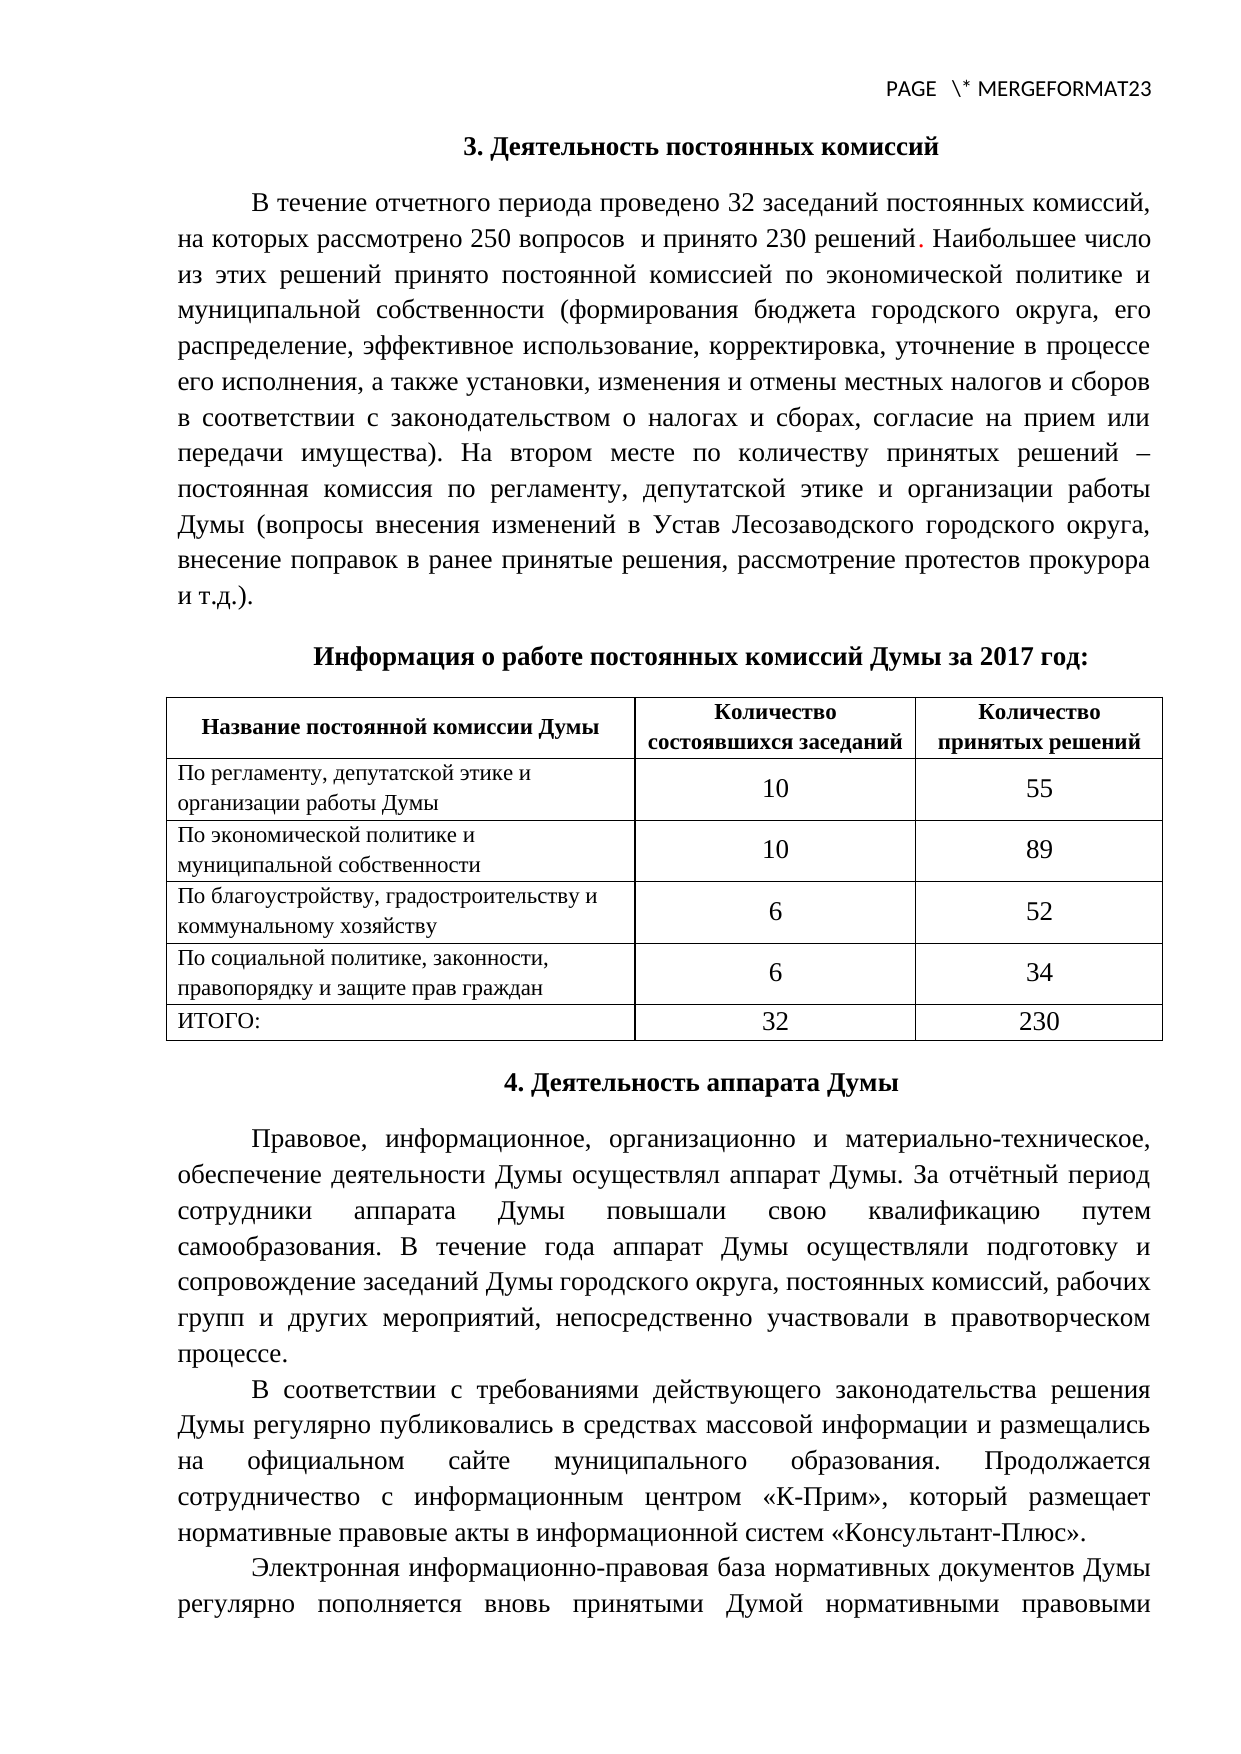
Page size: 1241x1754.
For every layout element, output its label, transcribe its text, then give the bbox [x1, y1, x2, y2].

table_cell 10 [636, 821, 915, 881]
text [177, 1551, 1152, 1618]
table_header Название постоянной комиссии Думы [167, 698, 634, 758]
table_header Количество состоявшихся заседаний [636, 698, 915, 758]
table_cell 34 [916, 944, 1162, 1004]
table_cell 52 [916, 882, 1162, 942]
text В течение отчетного периода проведено 32 заседаний постоянных комиссий, на которых рассмотрено 250 вопросов и принято 230 решений. Наибольшее число из этих решений принято постоянной комиссией по экономической политике и муниципальной собственности (формирования бюджета городского округа, его распределение, эффективное использование, корректировка, уточнение в процессе его исполнения, а также установки, изменения и отмены местных налогов и сборов в соответствии с законодательством о налогах и сборах, согласие на прием или передачи имущества). На втором месте по количеству принятых решений – постоянная комиссия по регламенту, депутатской этике и организации работы Думы (вопросы внесения изменений в Устав Лесозаводского городского округа, внесение поправок в ранее принятые решения, рассмотрение протестов прокурора и т.д.). [177, 186, 1152, 611]
table_cell 230 [916, 1005, 1162, 1040]
table_cell По регламенту, депутатской этике и организации работы Думы [167, 759, 634, 819]
table_cell По благоустройству, градостроительству и коммунальному хозяйству [167, 882, 634, 942]
table_cell 6 [636, 882, 915, 942]
text Информация о работе постоянных комиссий Думы за 2017 год: [177, 640, 1152, 671]
table_cell По социальной политике, законности, правопорядку и защите прав граждан [167, 944, 634, 1004]
text В соответствии с требованиями действующего законодательства решения Думы регулярно публиковались в средствах массовой информации и размещались на официальном сайте муниципального образования. Продолжается сотрудничество с информационным центром «К-Прим», который размещает нормативные правовые акты в информационной систем «Консультант-Плюс». [177, 1373, 1152, 1547]
table_cell 89 [916, 821, 1162, 881]
table_cell 10 [636, 759, 915, 819]
text 3. Деятельность постоянных комиссий [177, 130, 1152, 161]
table_cell 55 [916, 759, 1162, 819]
table_cell 6 [636, 944, 915, 1004]
text 4. Деятельность аппарата Думы [177, 1066, 1152, 1097]
table_cell По экономической политике и муниципальной собственности [167, 821, 634, 881]
table_cell ИТОГО: [167, 1005, 634, 1040]
text Правовое, информационное, организационно и материально-техническое, обеспечение деятельности Думы осуществлял аппарат Думы. За отчётный период сотрудники аппарата Думы повышали свою квалификацию путем самообразования. В течение года аппарат Думы осуществляли подготовку и сопровождение заседаний Думы городского округа, постоянных комиссий, рабочих групп и других мероприятий, непосредственно участвовали в правотворческом процессе. [177, 1123, 1152, 1368]
table_cell 32 [636, 1005, 915, 1040]
table_header Количество принятых решений [916, 698, 1162, 758]
